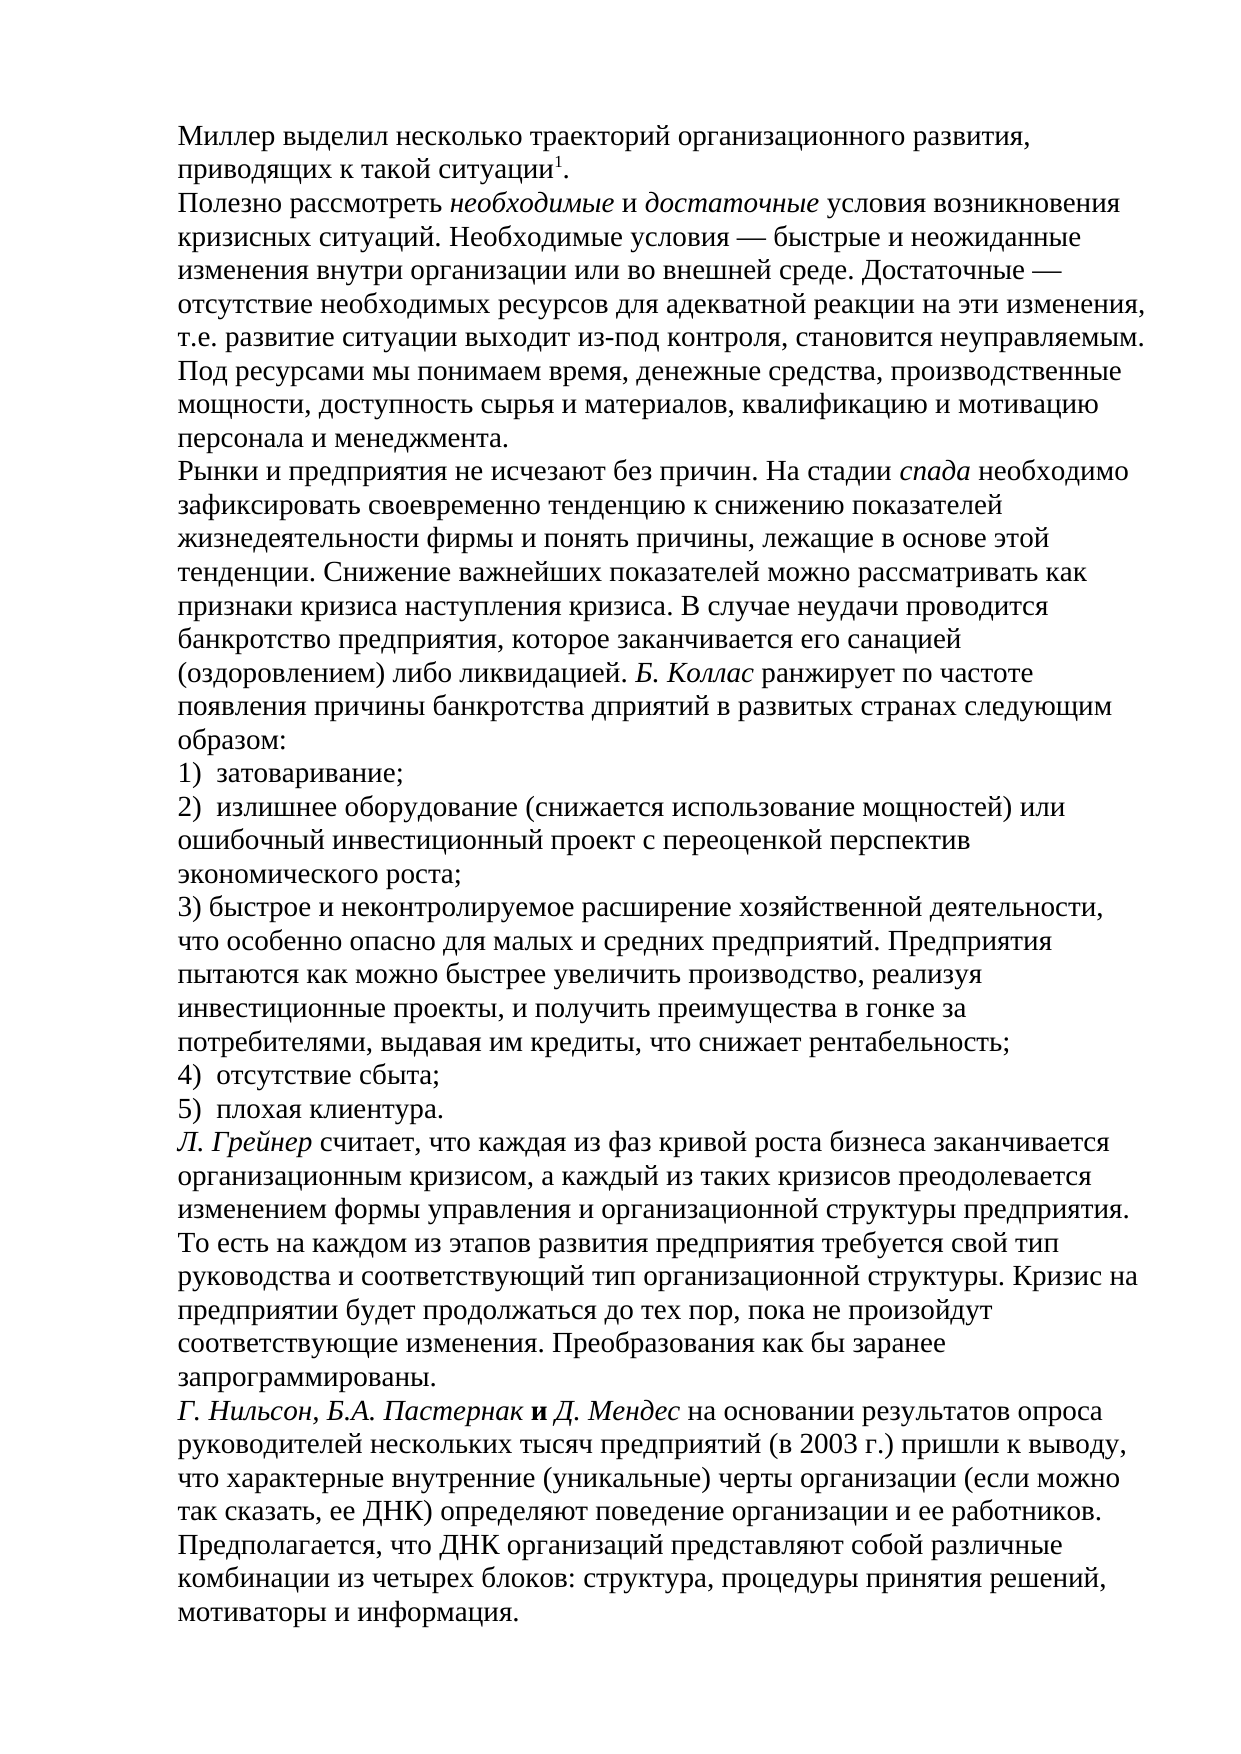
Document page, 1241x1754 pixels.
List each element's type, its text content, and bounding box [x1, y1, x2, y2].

text Рынки и предприятия не исчезают без причин. На стадии спада необходимо зафиксировать своевременно тенденцию к снижению показателей жизнедеятельности фирмы и понять причины, лежащие в основе этой тенденции. Снижение важнейших показателей можно рассматривать как признаки кризиса наступления кризиса. В случае неудачи проводится банкротство предприятия, которое заканчивается его санацией (оздоровлением) либо ликвидацией. Б. Коллас ранжирует по частоте появления причины банкротства дприятий в развитых странах следующим образом: [177, 453, 1152, 755]
text 3) быстрое и неконтролируемое расширение хозяйственной деятельности, что особенно опасно для малых и средних предприятий. Предприятия пытаются как можно быстрее увеличить производство, реализуя инвестиционные проекты, и получить преимущества в гонке за потребителями, выдавая им кредиты, что снижает рентабельность; [177, 889, 1152, 1057]
text 4) отсутствие сбыта; [177, 1057, 1152, 1091]
text Миллер выделил несколько траекторий организационного развития, приводящих к такой ситуации1. [177, 118, 1152, 185]
text Г. Нильсон, Б.А. Пастернак и Д. Мендес на основании результатов опроса руководителей нескольких тысяч предприятий (в .) пришли к выводу, что характерные внутренние (уникальные) черты организации (если можно так сказать, ее ДНК) определяют поведение организации и ее работников. Предполагается, что ДНК организаций представляют собой различные комбинации из четырех блоков: структура, процедуры принятия решений, мотиваторы и информация. [177, 1393, 1152, 1627]
text Л. Грейнер считает, что каждая из фаз кривой роста бизнеса заканчивается организационным кризисом, а каждый из таких кризисов преодолевается изменением формы управления и организационной структуры предприятия. [177, 1124, 1152, 1225]
text То есть на каждом из этапов развития предприятия требуется свой тип руководства и соответствующий тип организационной структуры. Кризис на предприятии будет продолжаться до тех пор, пока не произойдут соответствующие изменения. Преобразования как бы заранее запрограммированы. [177, 1225, 1152, 1393]
text 5) плохая клиентура. [177, 1091, 1152, 1124]
text Полезно рассмотреть необходимые и достаточные условия возникновения кризисных ситуаций. Необходимые условия — быстрые и неожиданные изменения внутри организации или во внешней среде. Достаточные — отсутствие необходимых ресурсов для адекватной реакции на эти изменения, т.е. развитие ситуации выходит из-под контроля, становится неуправляемым. Под ресурсами мы понимаем время, денежные средства, производственные мощности, доступность сырья и материалов, квалификацию и мотивацию персонала и менеджмента. [177, 185, 1152, 453]
text 1) затоваривание; [177, 755, 1152, 789]
text 2) излишнее оборудование (снижается использование мощностей) или ошибочный инвестиционный проект с переоценкой перспектив экономического роста; [177, 789, 1152, 889]
